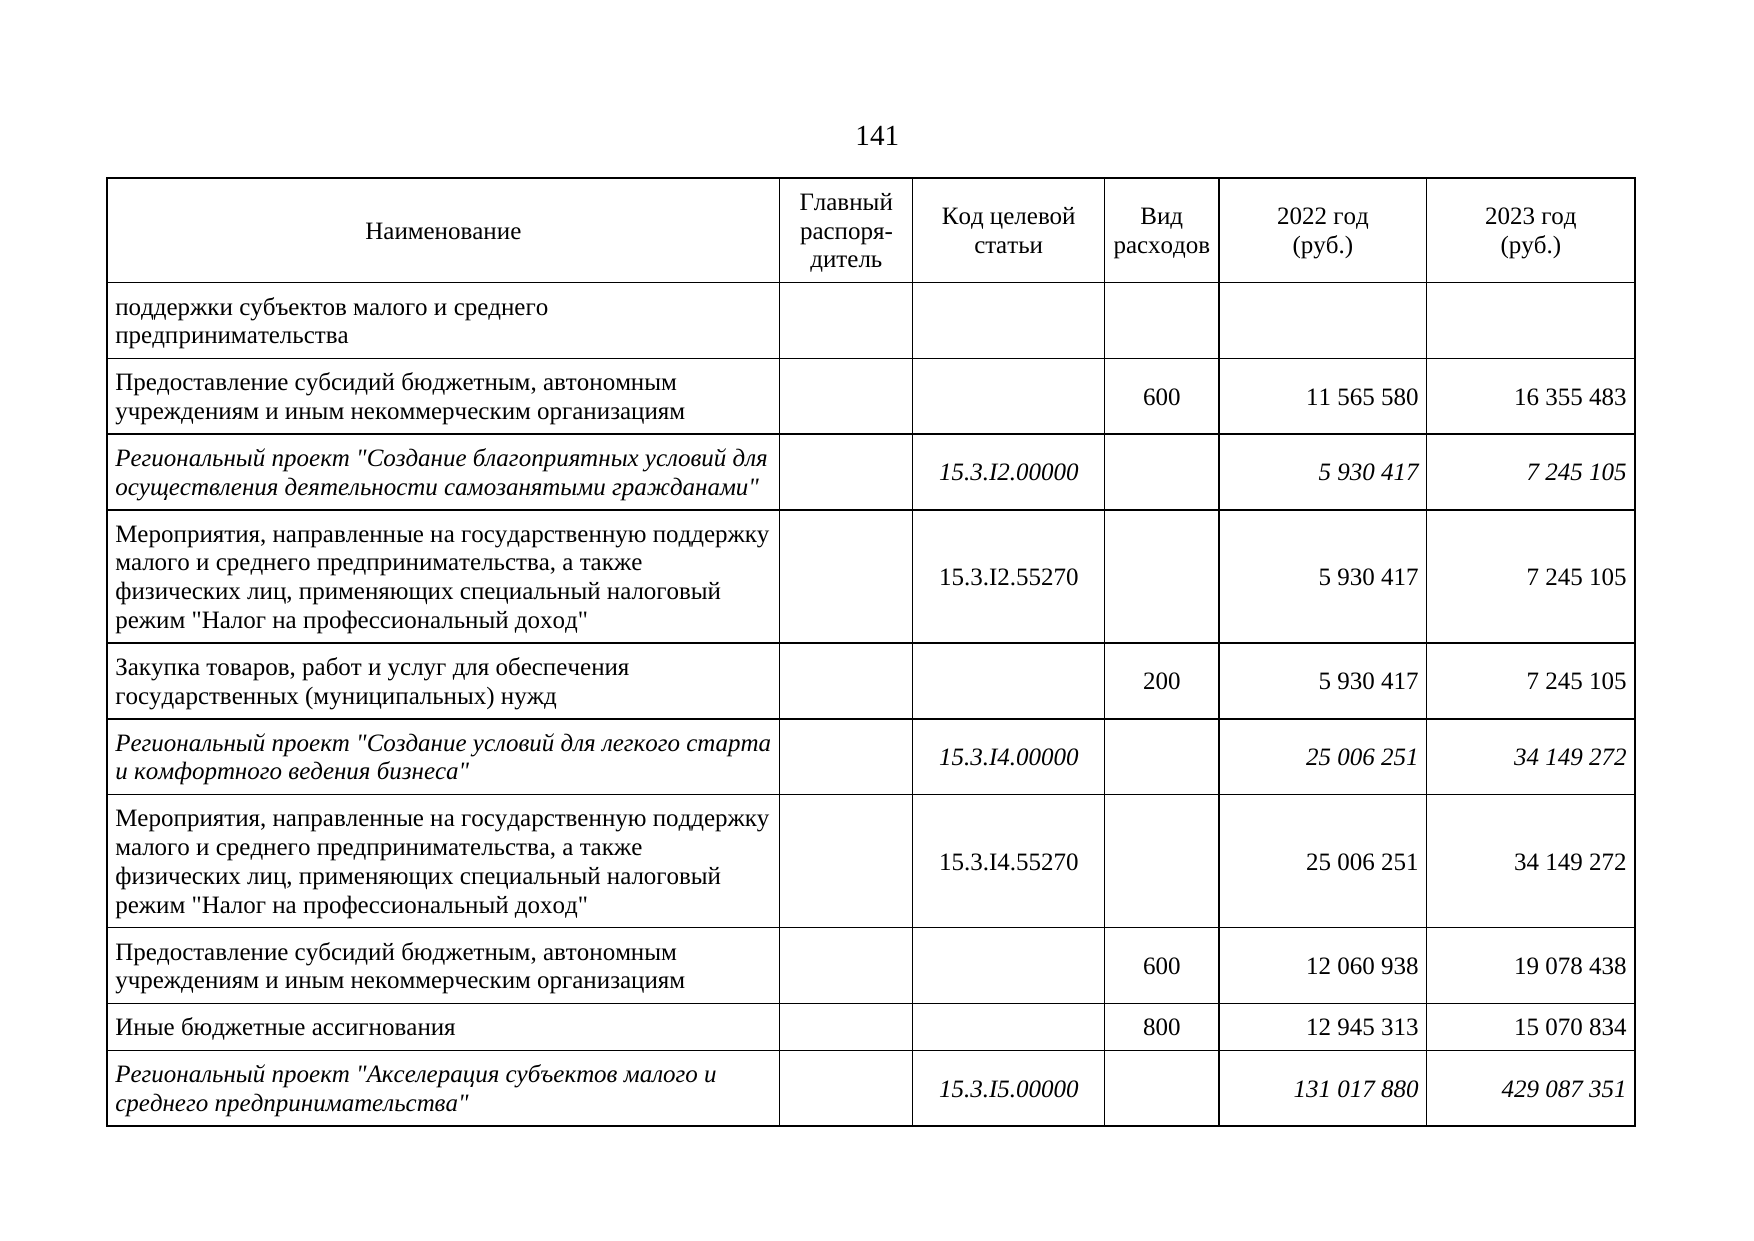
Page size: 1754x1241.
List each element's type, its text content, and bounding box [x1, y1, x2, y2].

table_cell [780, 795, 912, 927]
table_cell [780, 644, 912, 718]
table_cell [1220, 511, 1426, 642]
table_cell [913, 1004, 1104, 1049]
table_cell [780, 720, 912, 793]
table_header 2023 год (руб.) [1427, 179, 1634, 282]
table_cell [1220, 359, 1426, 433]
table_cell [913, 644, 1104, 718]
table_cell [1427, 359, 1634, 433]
table_header 2022 год (руб.) [1220, 179, 1426, 282]
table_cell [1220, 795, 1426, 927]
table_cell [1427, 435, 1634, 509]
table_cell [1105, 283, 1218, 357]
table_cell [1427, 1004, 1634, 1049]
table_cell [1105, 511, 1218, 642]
table_header Главный распоря-дитель [780, 179, 912, 282]
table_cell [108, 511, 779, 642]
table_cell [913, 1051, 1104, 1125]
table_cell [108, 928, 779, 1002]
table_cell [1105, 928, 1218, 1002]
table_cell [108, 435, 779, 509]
table_header Вид расходов [1105, 179, 1218, 282]
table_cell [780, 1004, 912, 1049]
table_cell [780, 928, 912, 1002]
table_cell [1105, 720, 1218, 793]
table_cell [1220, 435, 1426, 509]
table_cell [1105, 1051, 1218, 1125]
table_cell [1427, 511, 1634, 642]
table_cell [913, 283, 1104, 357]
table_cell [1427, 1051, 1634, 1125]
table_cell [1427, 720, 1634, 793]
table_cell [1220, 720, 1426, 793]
table_header Код целевой статьи [913, 179, 1104, 282]
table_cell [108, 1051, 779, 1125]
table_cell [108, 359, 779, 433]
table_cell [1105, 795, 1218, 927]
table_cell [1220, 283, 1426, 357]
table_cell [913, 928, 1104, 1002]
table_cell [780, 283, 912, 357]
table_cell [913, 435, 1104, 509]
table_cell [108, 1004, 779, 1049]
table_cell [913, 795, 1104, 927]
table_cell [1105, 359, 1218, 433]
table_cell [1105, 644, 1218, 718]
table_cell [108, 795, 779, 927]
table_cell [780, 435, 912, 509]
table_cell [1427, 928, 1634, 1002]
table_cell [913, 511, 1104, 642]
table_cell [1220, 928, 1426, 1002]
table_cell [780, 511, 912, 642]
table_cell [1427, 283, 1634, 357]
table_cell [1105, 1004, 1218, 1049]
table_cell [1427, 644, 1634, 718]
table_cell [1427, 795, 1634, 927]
table_header Наименование [108, 179, 779, 282]
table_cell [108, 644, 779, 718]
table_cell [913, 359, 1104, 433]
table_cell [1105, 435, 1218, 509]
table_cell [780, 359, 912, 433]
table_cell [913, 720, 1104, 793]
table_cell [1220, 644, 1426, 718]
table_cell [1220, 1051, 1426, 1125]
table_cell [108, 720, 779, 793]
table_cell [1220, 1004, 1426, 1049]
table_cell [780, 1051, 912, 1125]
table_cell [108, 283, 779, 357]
